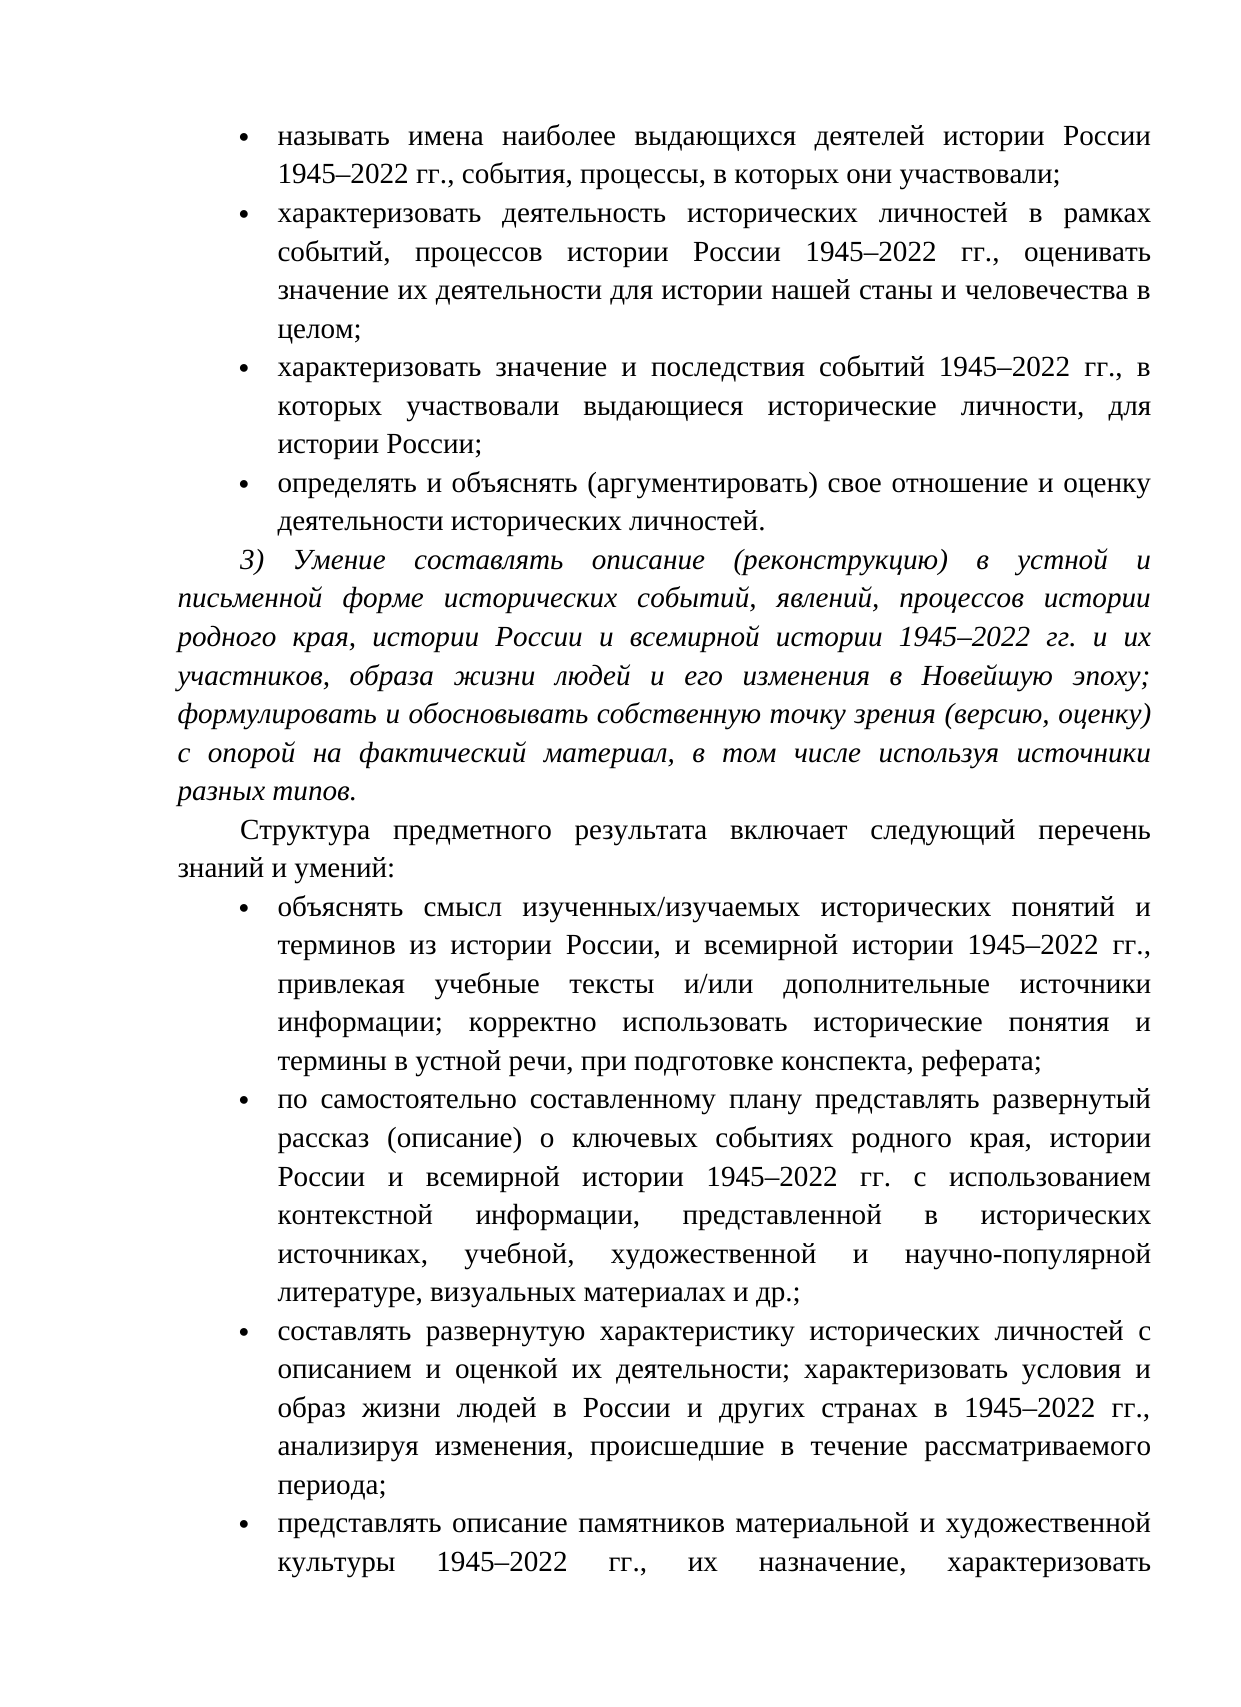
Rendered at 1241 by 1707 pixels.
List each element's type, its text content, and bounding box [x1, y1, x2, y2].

list характеризовать значение и последствия событий 1945–2022 гг., в которых участвовали выдающиеся исторические личности, для истории России; [240, 349, 1152, 460]
list называть имена наиболее выдающихся деятелей истории России 1945–2022 гг., события, процессы, в которых они участвовали; [240, 118, 1152, 190]
text Структура предметного результата включает следующий перечень знаний и умений: [177, 812, 1152, 884]
text 3) Умение составлять описание (реконструкцию) в устной и письменной форме исторических событий, явлений, процессов истории родного края, истории России и всемирной истории 1945–2022 гг. и их участников, образа жизни людей и его изменения в Новейшую эпоху; формулировать и обосновывать собственную точку зрения (версию, оценку) с опорой на фактический материал, в том числе используя источники разных типов. [177, 542, 1152, 807]
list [240, 1506, 1152, 1578]
list объяснять смысл изученных/изучаемых исторических понятий и терминов из истории России, и всемирной истории 1945–2022 гг., привлекая учебные тексты и/или дополнительные источники информации; корректно использовать исторические понятия и термины в устной речи, при подготовке конспекта, реферата; [240, 889, 1152, 1077]
list характеризовать деятельность исторических личностей в рамках событий, процессов истории России 1945–2022 гг., оценивать значение их деятельности для истории нашей станы и человечества в целом; [240, 195, 1152, 344]
list определять и объяснять (аргументировать) свое отношение и оценку деятельности исторических личностей. [240, 465, 1152, 537]
list по самостоятельно составленному плану представлять развернутый рассказ (описание) о ключевых событиях родного края, истории России и всемирной истории 1945–2022 гг. с использованием контекстной информации, представленной в исторических источниках, учебной, художественной и научно-популярной литературе, визуальных материалах и др.; [240, 1082, 1152, 1308]
list составлять развернутую характеристику исторических личностей с описанием и оценкой их деятельности; характеризовать условия и образ жизни людей в России и других странах в 1945–2022 гг., анализируя изменения, происшедшие в течение рассматриваемого периода; [240, 1313, 1152, 1501]
